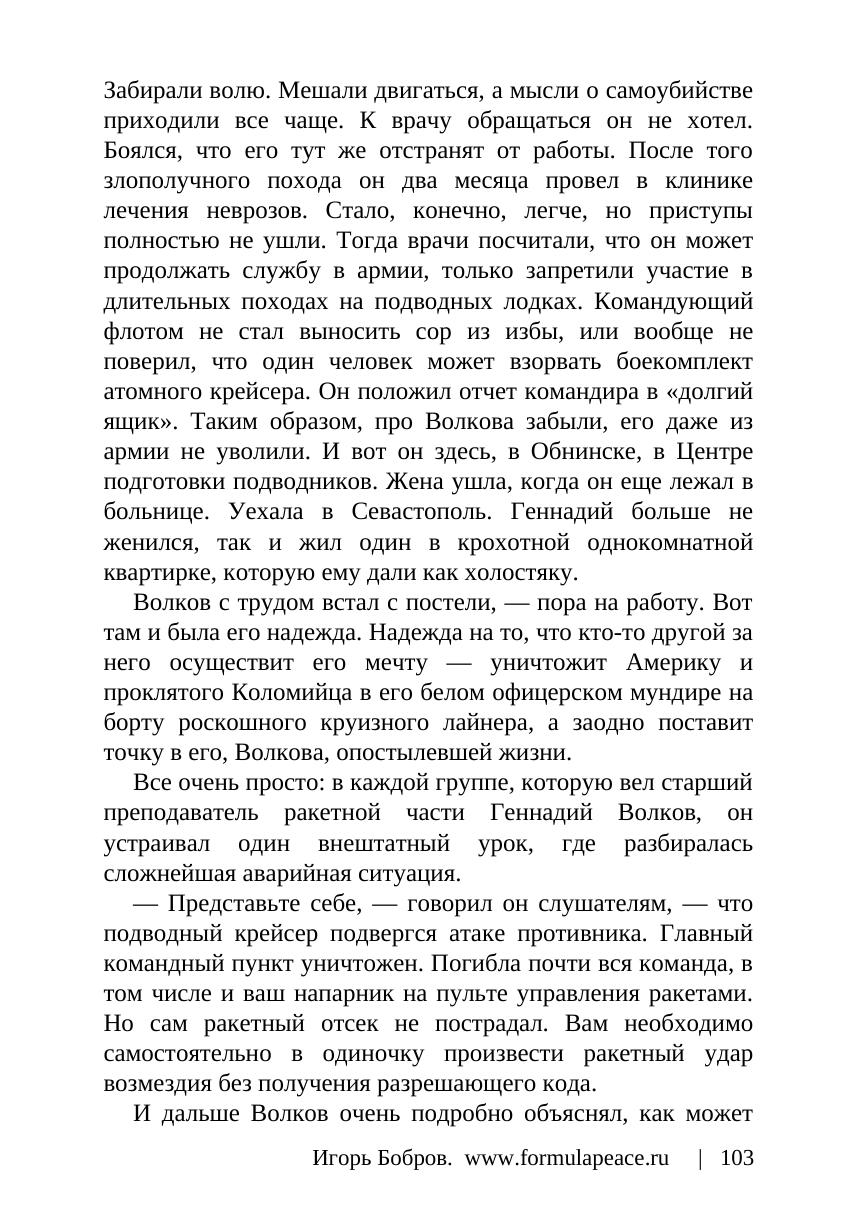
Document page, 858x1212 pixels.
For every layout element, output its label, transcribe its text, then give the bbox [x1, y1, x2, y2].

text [103, 1098, 754, 1127]
text Волков с трудом встал с постели, — пора на работу. Вот там и была его надежда. Надежда на то, что кто-то другой за него осуществит его мечту — уничтожит Америку и проклятого Коломийца в его белом офицерском мундире на борту роскошного круизного лайнера, а заодно поставит точку в его, Волкова, опостылевшей жизни. [103, 587, 754, 766]
text — Представьте себе, — говорил он слушателям, — что подводный крейсер подвергся атаке противника. Главный командный пункт уничтожен. Погибла почти вся команда, в том числе и ваш напарник на пульте управления ракетами. Но сам ракетный отсек не пострадал. Вам необходимо самостоятельно в одиночку произвести ракетный удар возмездия без получения разрешающего кода. [103, 888, 754, 1097]
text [103, 75, 754, 585]
text Все очень просто: в каждой группе, которую вел старший преподаватель ракетной части Геннадий Волков, он устраивал один внештатный урок, где разбиралась сложнейшая аварийная ситуация. [103, 767, 754, 886]
